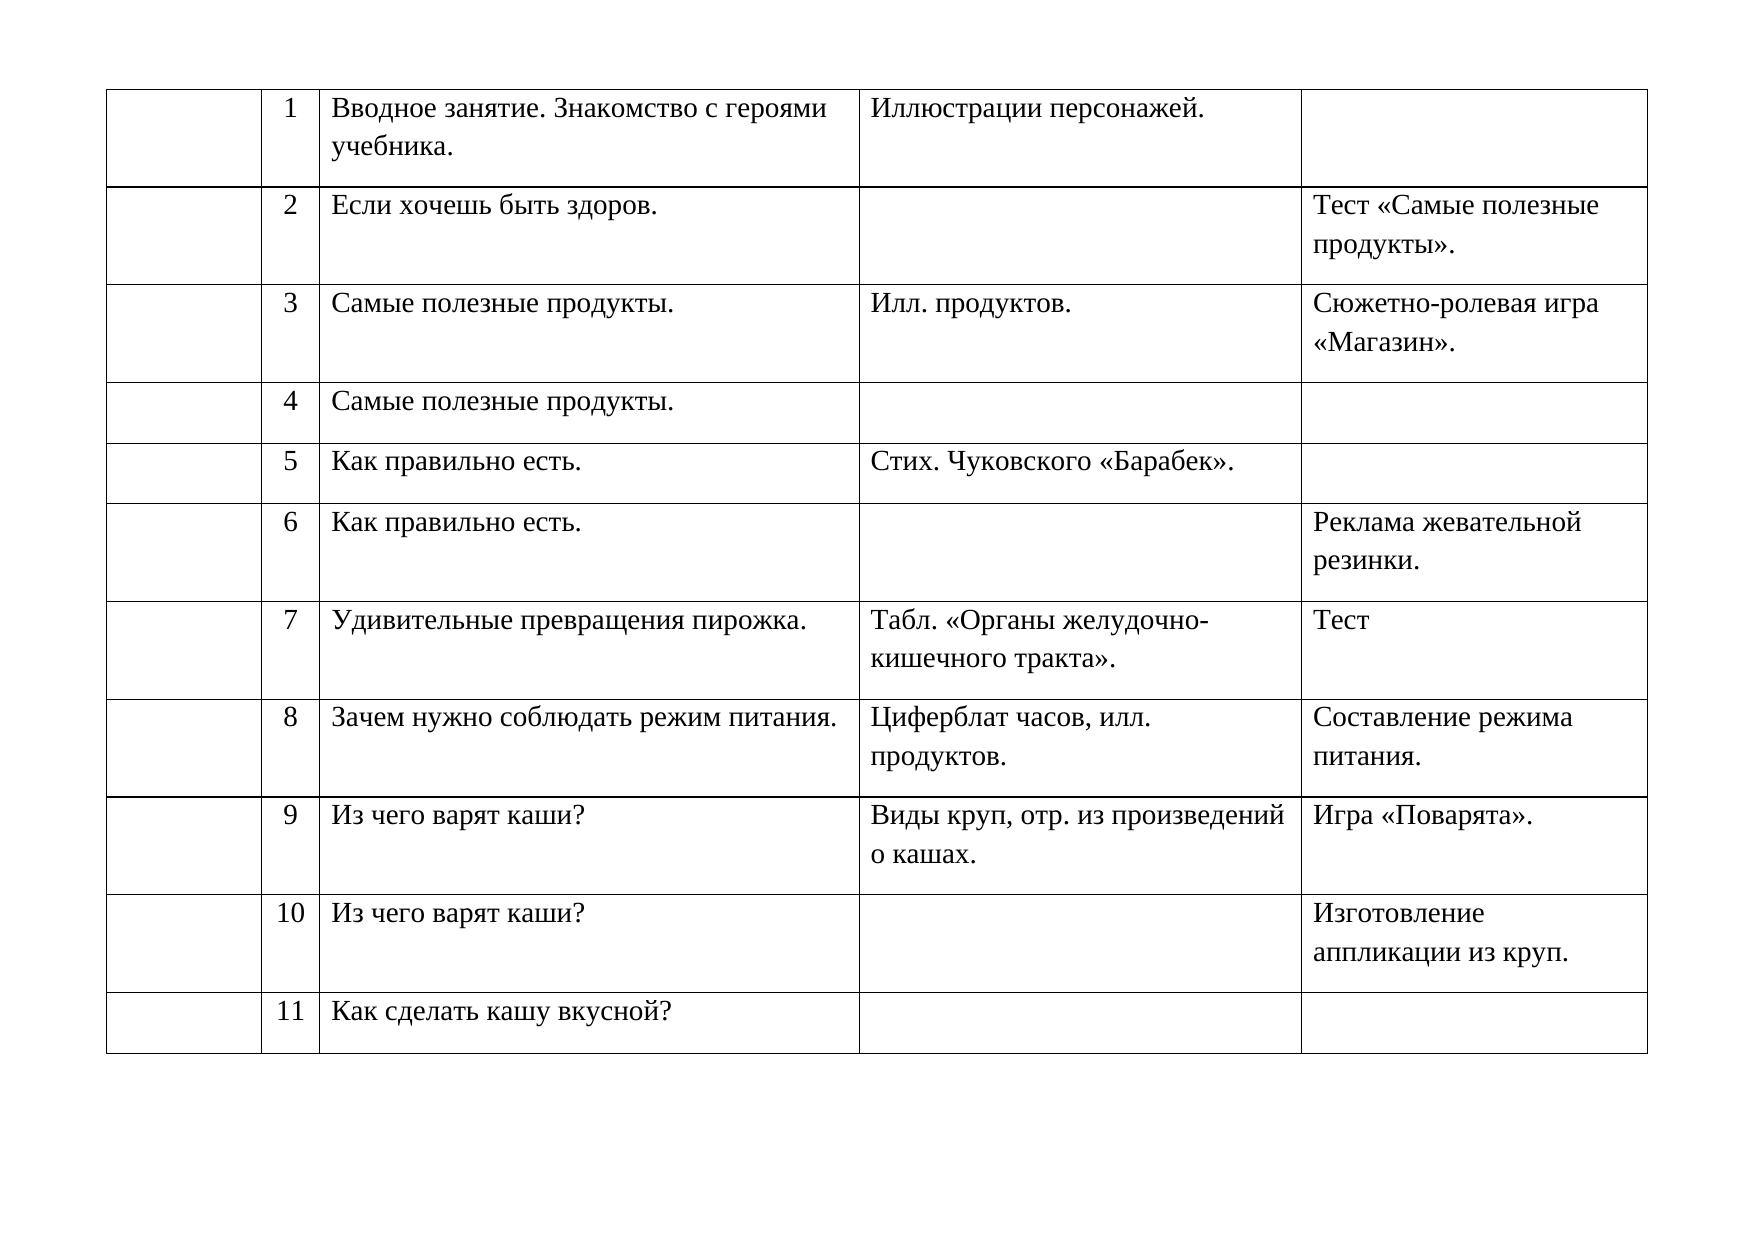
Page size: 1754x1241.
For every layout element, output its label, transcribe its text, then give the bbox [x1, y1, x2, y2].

table_cell 7 [262, 602, 319, 698]
table_cell [1302, 993, 1647, 1052]
table_cell [107, 895, 261, 992]
table_cell [860, 383, 1301, 442]
table_cell 4 [262, 383, 319, 442]
table_cell [860, 993, 1301, 1052]
table_cell [107, 504, 261, 601]
table_cell Составление режима питания. [1302, 700, 1647, 796]
table_cell Тест «Самые полезные продукты». [1302, 188, 1647, 284]
table_cell Как сделать кашу вкусной? [320, 993, 859, 1052]
table_cell Вводное занятие. Знакомство с героями учебника. [320, 90, 859, 186]
table_cell [860, 895, 1301, 992]
table_cell [107, 90, 261, 186]
table_cell [1302, 90, 1647, 186]
table_cell Самые полезные продукты. [320, 383, 859, 442]
table_cell 1 [262, 90, 319, 186]
table_cell Иллюстрации персонажей. [860, 90, 1301, 186]
table_cell Стих. Чуковского «Барабек». [860, 444, 1301, 503]
table_cell Как правильно есть. [320, 444, 859, 503]
table_cell Самые полезные продукты. [320, 285, 859, 382]
table_cell [107, 798, 261, 894]
table_cell 3 [262, 285, 319, 382]
table_cell Реклама жевательной резинки. [1302, 504, 1647, 601]
table_cell Тест [1302, 602, 1647, 698]
table_cell Зачем нужно соблюдать режим питания. [320, 700, 859, 796]
table_cell [107, 285, 261, 382]
table_cell Из чего варят каши? [320, 895, 859, 992]
table_cell [107, 700, 261, 796]
table_cell Изготовление аппликации из круп. [1302, 895, 1647, 992]
table_cell 11 [262, 993, 319, 1052]
table_cell Сюжетно-ролевая игра «Магазин». [1302, 285, 1647, 382]
table_cell 8 [262, 700, 319, 796]
table_cell 6 [262, 504, 319, 601]
table_cell Виды круп, отр. из произведений о кашах. [860, 798, 1301, 894]
table_cell [107, 602, 261, 698]
table_cell Удивительные превращения пирожка. [320, 602, 859, 698]
table_cell [107, 993, 261, 1052]
table_cell [1302, 444, 1647, 503]
table_cell Если хочешь быть здоров. [320, 188, 859, 284]
table_cell [860, 504, 1301, 601]
table_cell Циферблат часов, илл. продуктов. [860, 700, 1301, 796]
table_cell [107, 188, 261, 284]
table_cell 9 [262, 798, 319, 894]
table_cell Табл. «Органы желудочно-кишечного тракта». [860, 602, 1301, 698]
table_cell [107, 444, 261, 503]
table_cell 10 [262, 895, 319, 992]
table_cell Из чего варят каши? [320, 798, 859, 894]
table_cell Игра «Поварята». [1302, 798, 1647, 894]
table_cell 2 [262, 188, 319, 284]
table_cell [107, 383, 261, 442]
table_cell 5 [262, 444, 319, 503]
table_cell [860, 188, 1301, 284]
table_cell Как правильно есть. [320, 504, 859, 601]
table_cell [1302, 383, 1647, 442]
table_cell Илл. продуктов. [860, 285, 1301, 382]
